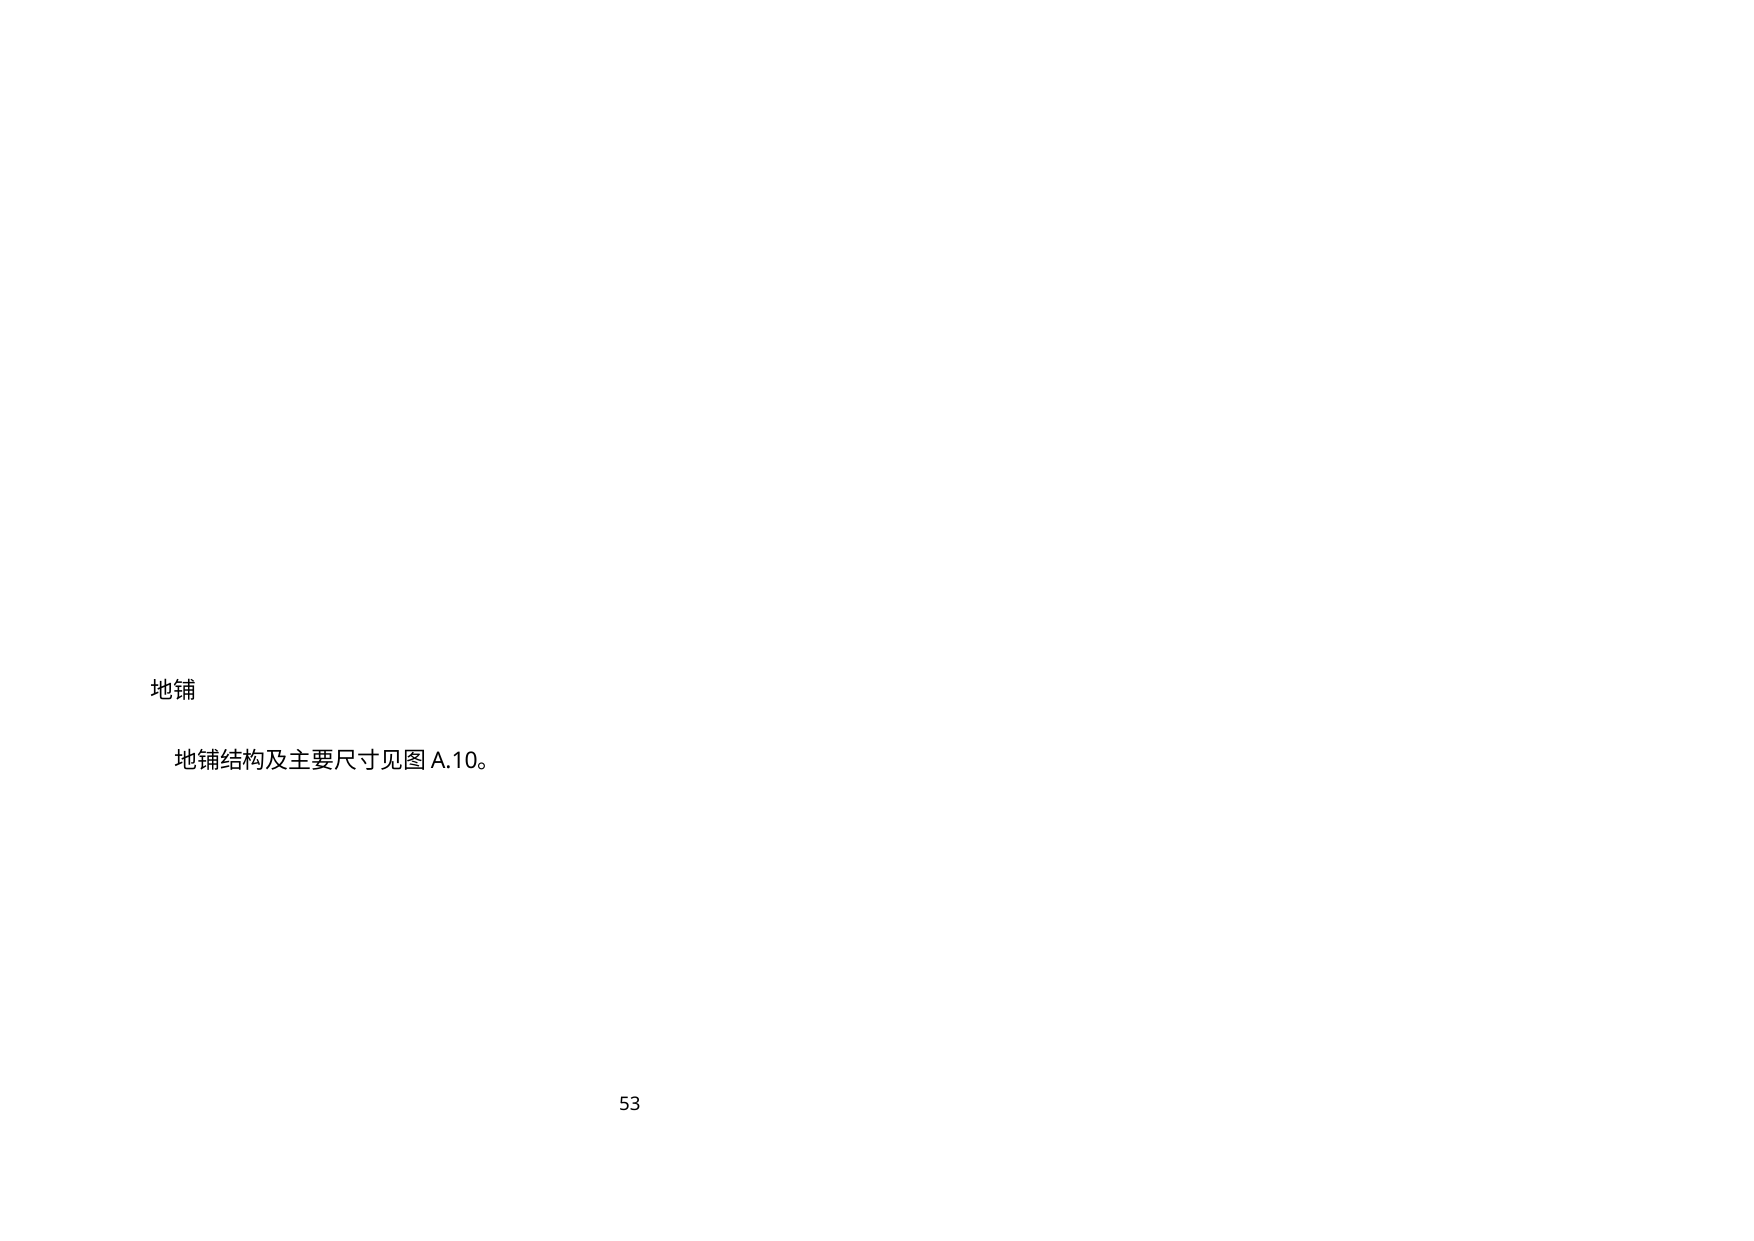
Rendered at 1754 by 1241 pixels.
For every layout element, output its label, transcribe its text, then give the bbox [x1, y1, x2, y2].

text 地铺 [150, 672, 1604, 705]
text 地铺结构及主要尺寸见图A.10。 [150, 742, 1604, 776]
